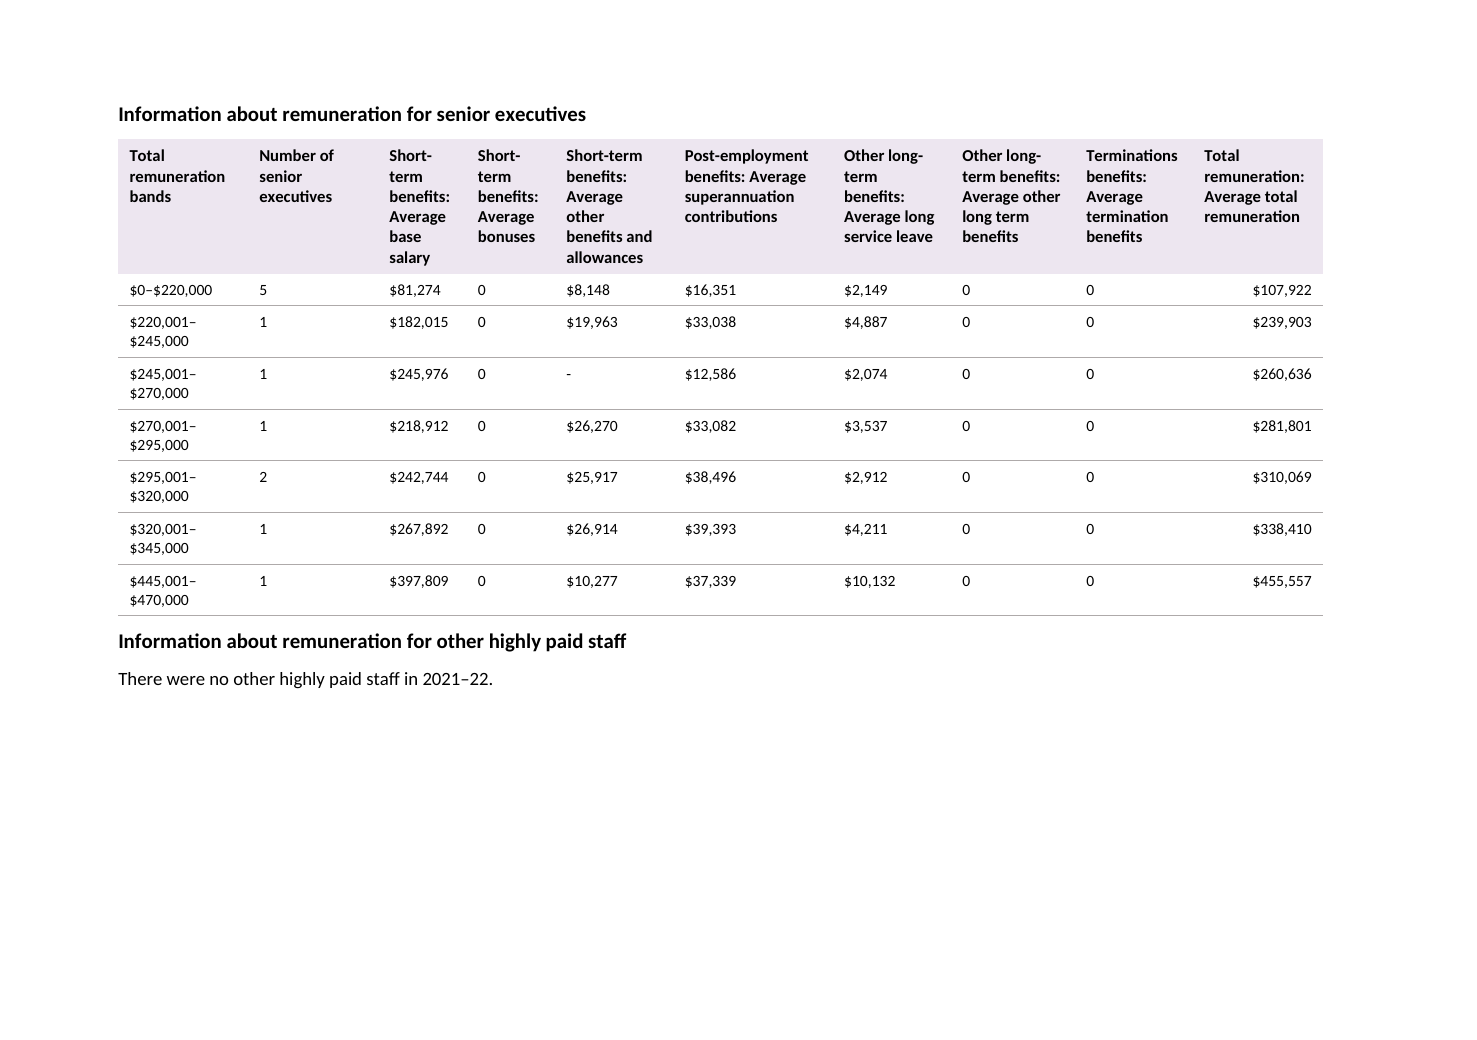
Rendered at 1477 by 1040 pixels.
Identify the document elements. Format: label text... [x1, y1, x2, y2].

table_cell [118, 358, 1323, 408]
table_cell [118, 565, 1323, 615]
text There were no other highly paid staff in 2021–22. [118, 667, 1406, 689]
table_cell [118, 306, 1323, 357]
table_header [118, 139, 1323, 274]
subtitle Information about remuneration for other highly paid staff [118, 629, 1406, 654]
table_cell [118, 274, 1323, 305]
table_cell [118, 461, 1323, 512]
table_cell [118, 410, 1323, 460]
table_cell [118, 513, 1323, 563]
subtitle Information about remuneration for senior executives [118, 101, 1406, 127]
